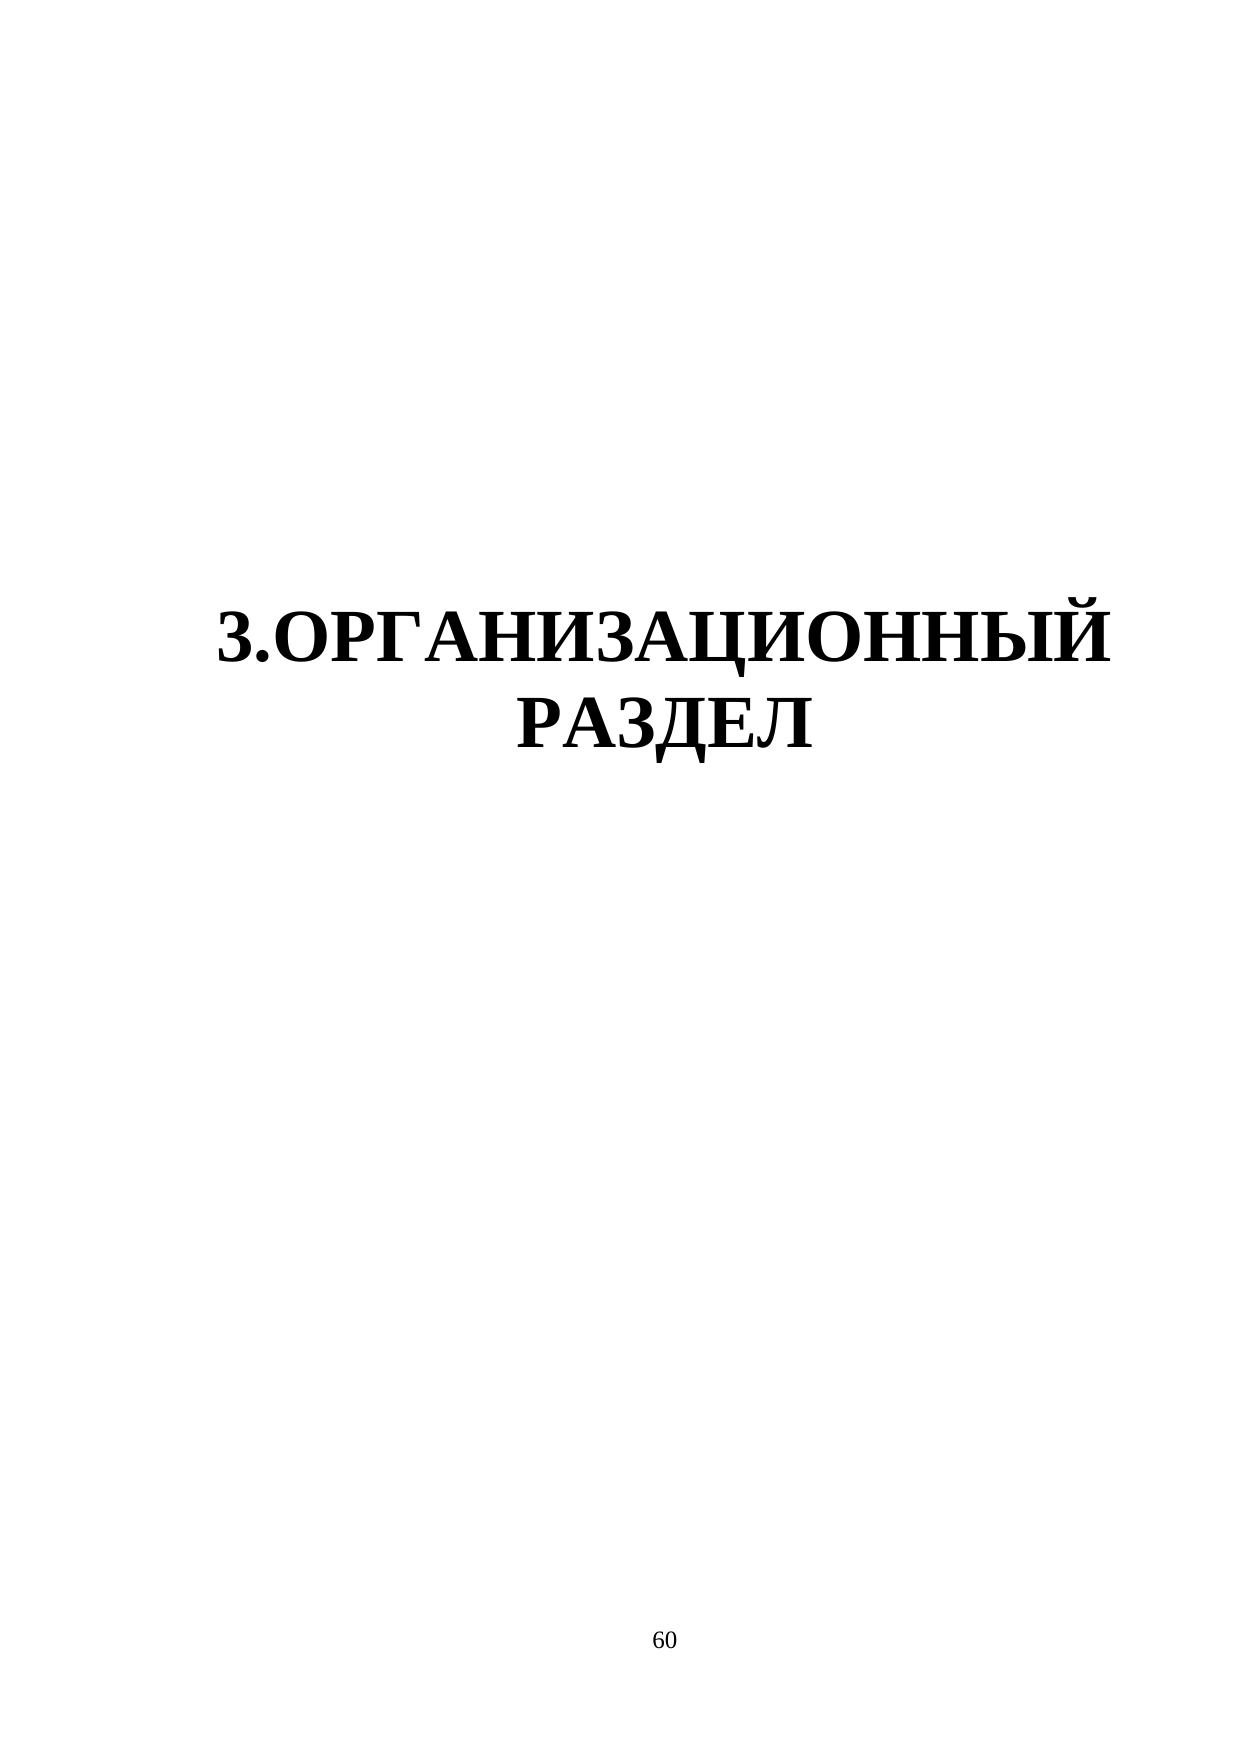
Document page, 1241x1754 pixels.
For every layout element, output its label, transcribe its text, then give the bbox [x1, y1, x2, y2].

text 3.ОРГАНИЗАЦИОННЫЙ РАЗДЕЛ [177, 591, 1152, 764]
